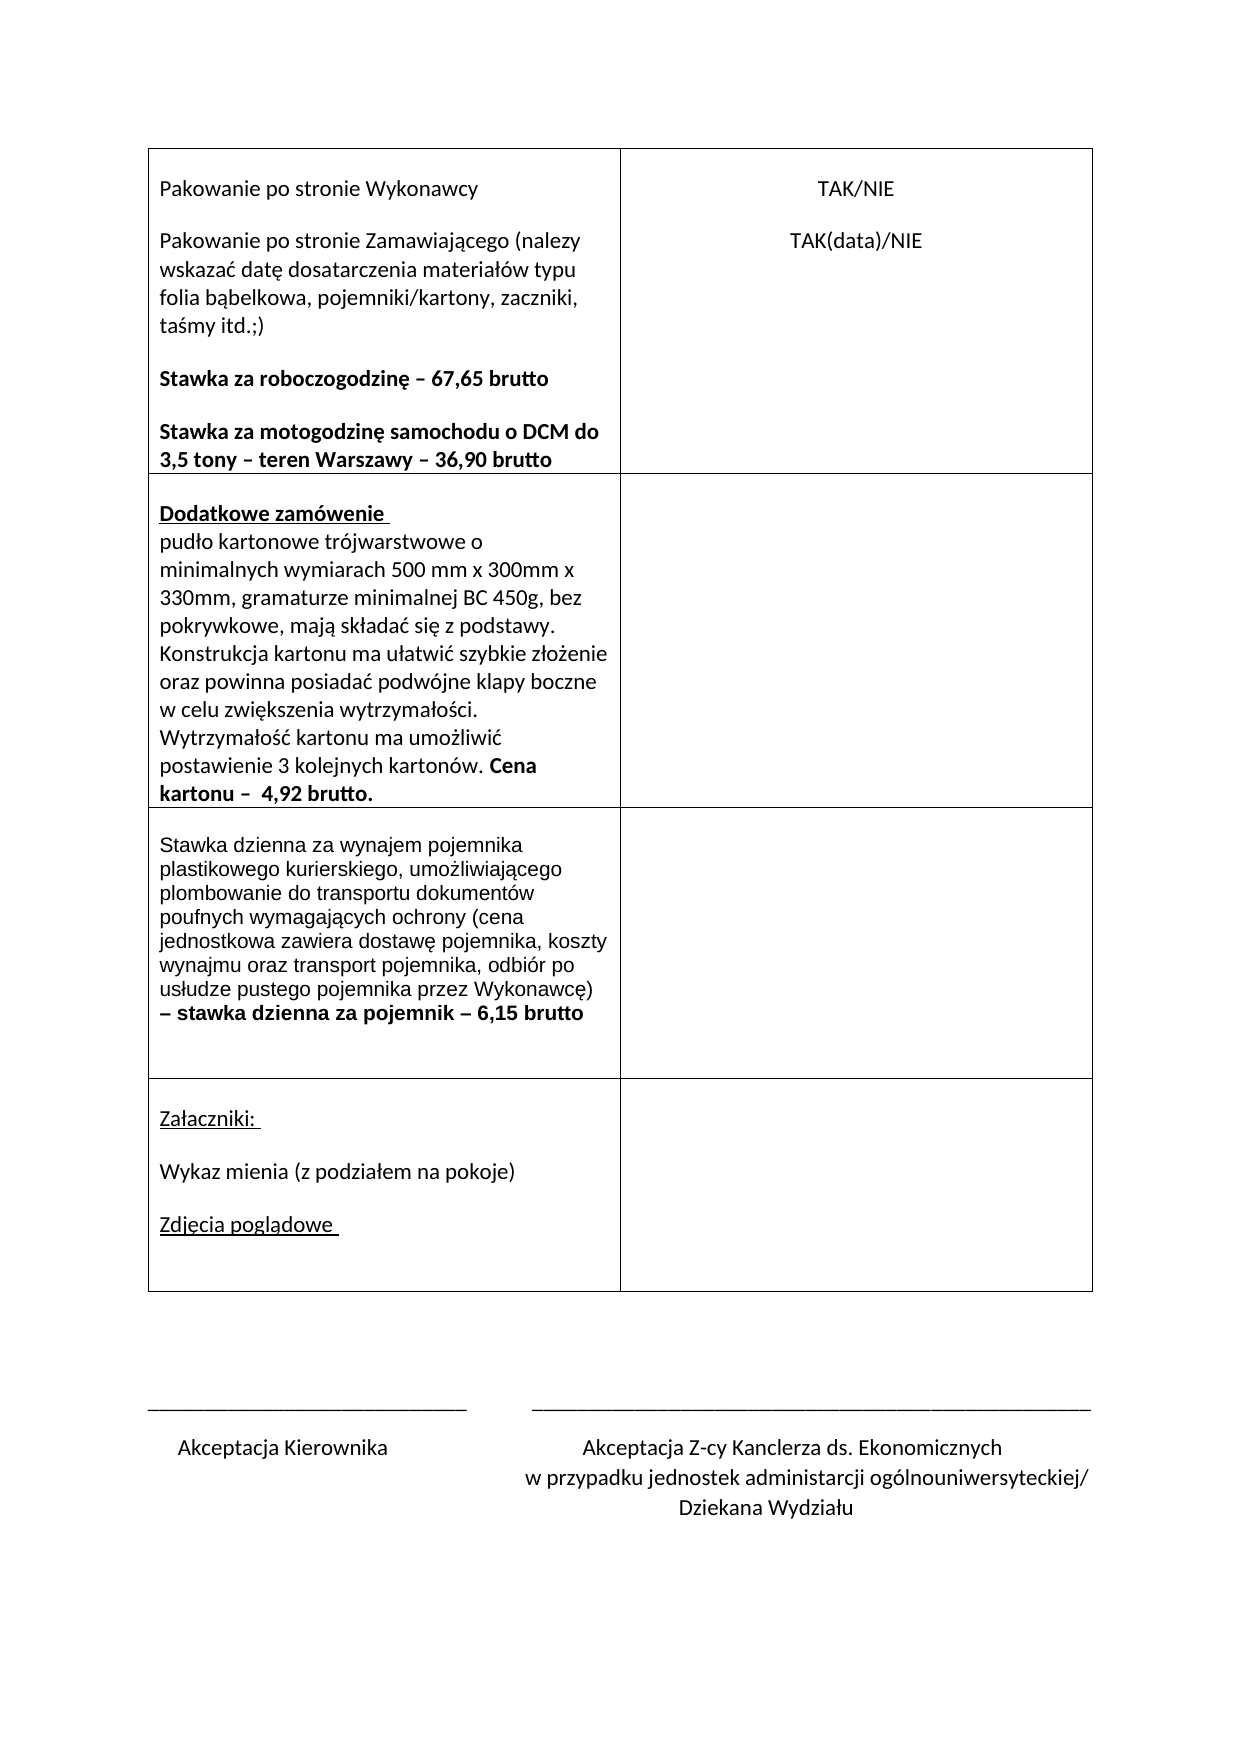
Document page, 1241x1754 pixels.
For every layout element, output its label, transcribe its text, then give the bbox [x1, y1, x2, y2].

table_cell [621, 808, 1092, 1078]
table_cell [621, 1079, 1092, 1291]
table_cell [149, 149, 620, 473]
table_cell Dodatkowe zamówenie pudło kartonowe trójwarstwowe o minimalnych wymiarach 500 mm x 300mm x 330mm, gramaturze minimalnej BC 450g, bez pokrywkowe, mają składać się z podstawy. Konstrukcja kartonu ma ułatwić szybkie złożenie oraz powinna posiadać podwójne klapy boczne w celu zwiększenia wytrzymałości. Wytrzymałość kartonu ma umożliwić postawienie 3 kolejnych kartonów. Cena kartonu – 4,92 brutto. [149, 474, 620, 807]
text Dziekana Wydziału [148, 1493, 1093, 1521]
table_cell Stawka dzienna za wynajem pojemnika plastikowego kurierskiego, umożliwiającego plombowanie do transportu dokumentów poufnych wymagających ochrony (cena jednostkowa zawiera dostawę pojemnika, koszty wynajmu oraz transport pojemnika, odbiór po usłudze pustego pojemnika przez Wykonawcę) – stawka dzienna za pojemnik – 6,15 brutto [149, 808, 620, 1078]
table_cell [621, 149, 1092, 473]
table_cell Załaczniki: Wykaz mienia (z podziałem na pokoje) Zdjęcia poglądowe [149, 1079, 620, 1291]
text ____________________________ _________________________________________________ [148, 1386, 1093, 1414]
table_cell [621, 474, 1092, 807]
text Akceptacja Kierownika Akceptacja Z-cy Kanclerza ds. Ekonomicznych w przypadku jednostek administarcji ogólnouniwersyteckiej/ [148, 1433, 1093, 1491]
